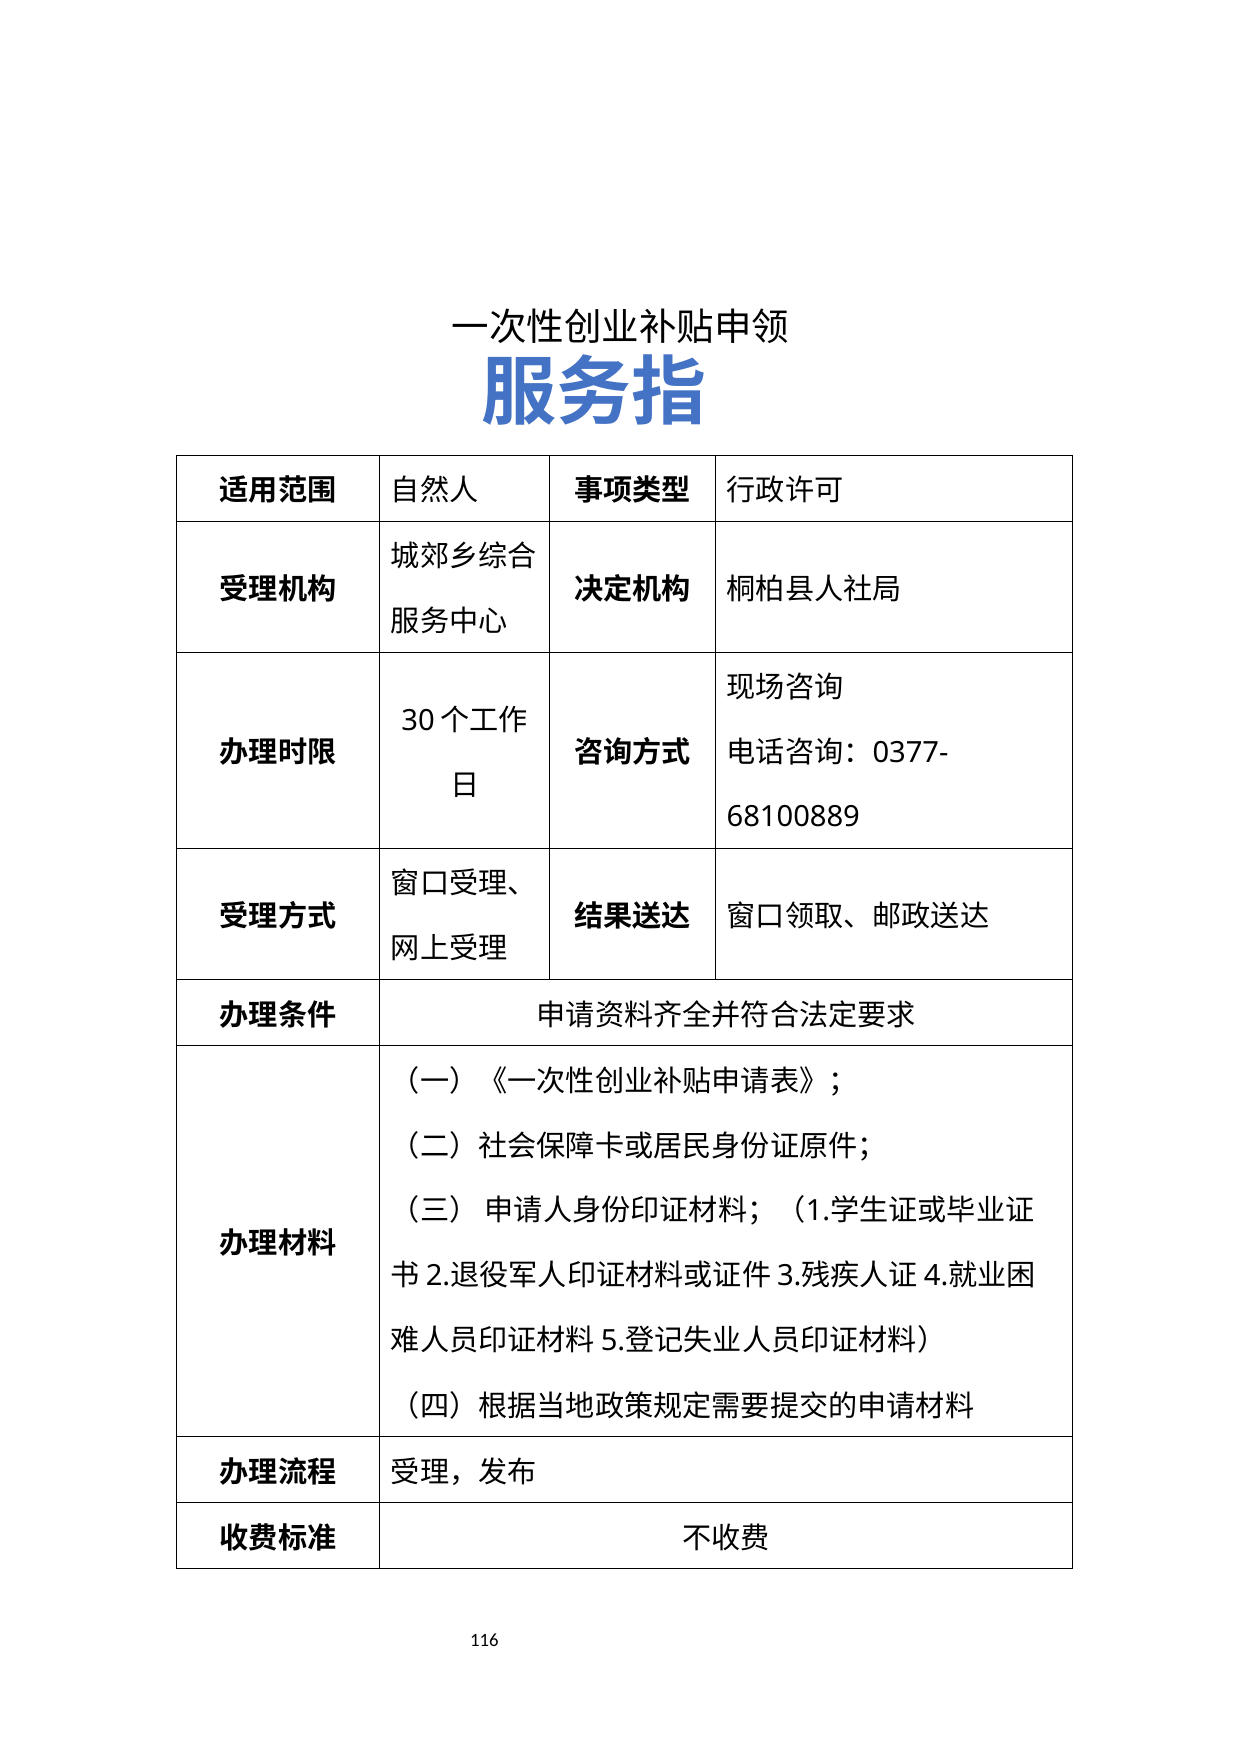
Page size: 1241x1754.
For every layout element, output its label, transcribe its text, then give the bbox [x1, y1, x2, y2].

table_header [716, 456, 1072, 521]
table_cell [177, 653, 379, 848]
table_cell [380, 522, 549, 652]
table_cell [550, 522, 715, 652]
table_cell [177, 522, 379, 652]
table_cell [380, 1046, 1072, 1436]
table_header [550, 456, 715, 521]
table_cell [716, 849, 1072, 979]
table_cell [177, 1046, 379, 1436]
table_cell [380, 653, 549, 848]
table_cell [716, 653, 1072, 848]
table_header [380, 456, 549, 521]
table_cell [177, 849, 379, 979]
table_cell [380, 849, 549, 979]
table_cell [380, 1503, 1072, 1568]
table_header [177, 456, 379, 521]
text 一次性创业补贴申领 [187, 292, 1053, 357]
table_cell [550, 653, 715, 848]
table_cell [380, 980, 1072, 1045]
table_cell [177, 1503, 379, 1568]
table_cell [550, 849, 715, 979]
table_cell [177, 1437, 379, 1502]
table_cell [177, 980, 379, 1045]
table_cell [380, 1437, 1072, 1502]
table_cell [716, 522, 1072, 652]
